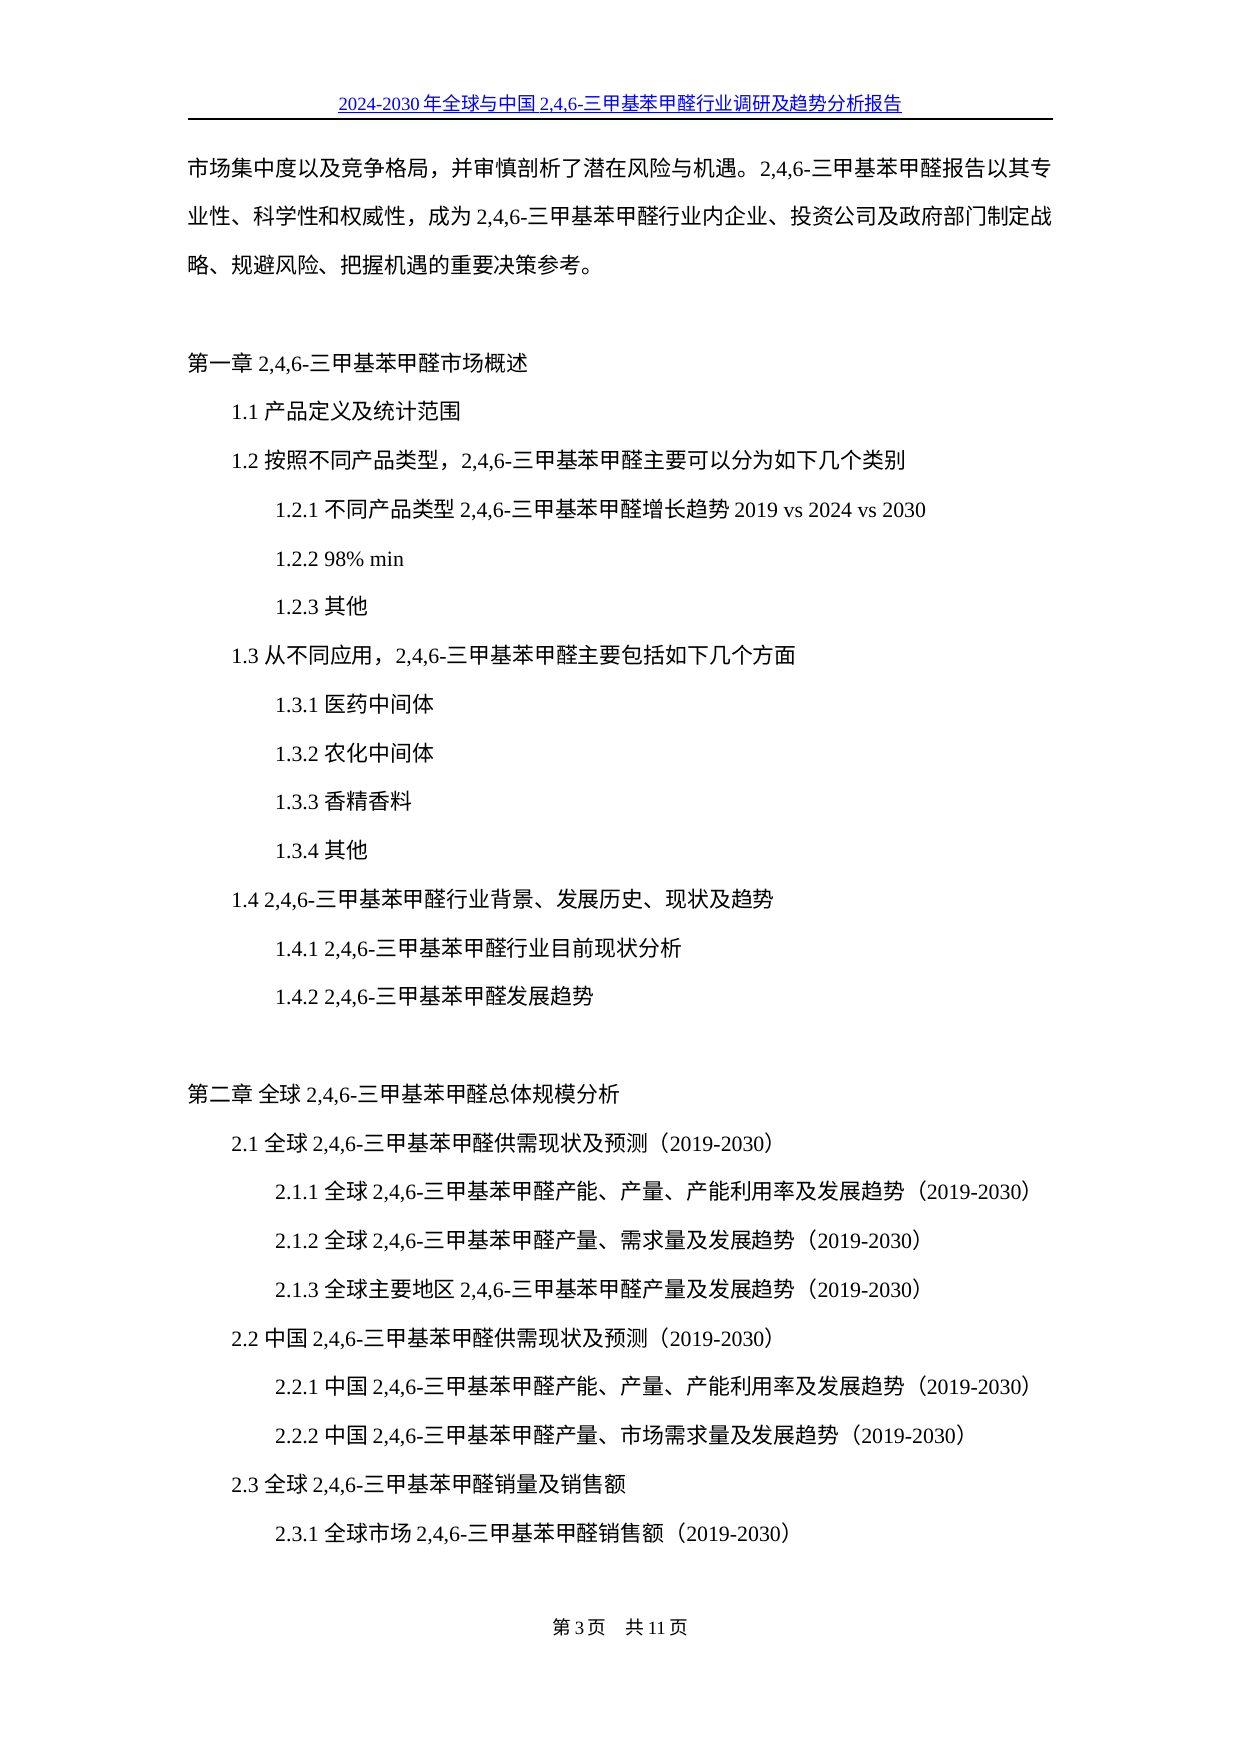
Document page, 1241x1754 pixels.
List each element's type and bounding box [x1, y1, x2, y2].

text [187, 150, 1053, 1548]
